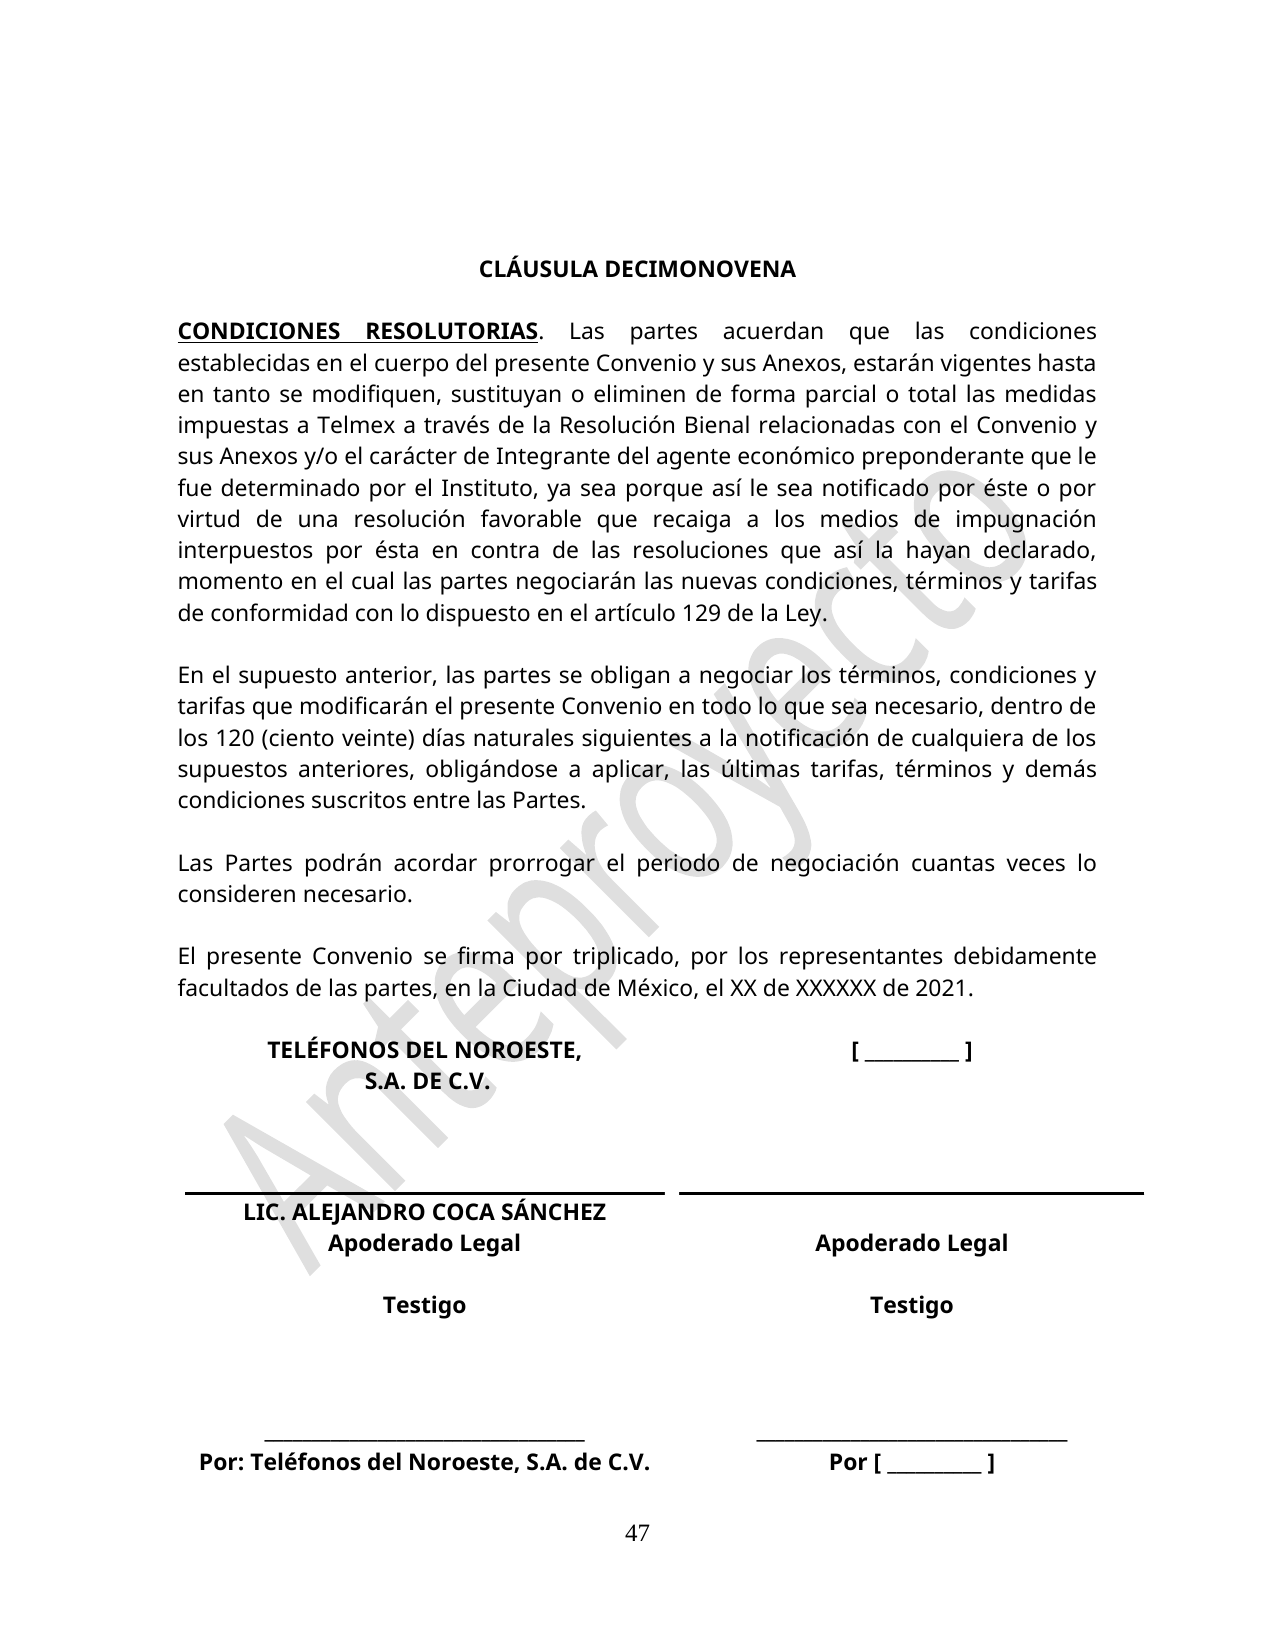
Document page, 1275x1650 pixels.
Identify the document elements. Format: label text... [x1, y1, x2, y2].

text CLÁUSULA DECIMONOVENA [177, 253, 1098, 284]
table_header TELÉFONOS DEL NOROESTE, S.A. DE C.V. LIC. ALEJANDRO COCA SÁNCHEZ Apoderado Legal [177, 1034, 672, 1258]
table_header [ __________ ] Apoderado Legal [672, 1034, 1152, 1258]
table_cell __________________________________ Por: Teléfonos del Noroeste, S.A. de C.V. [177, 1320, 672, 1477]
table_cell Testigo [672, 1258, 1152, 1320]
text En el supuesto anterior, las partes se obligan a negociar los términos, condiciones y tarifas que modificarán el presente Convenio en todo lo que sea necesario, dentro de los 120 (ciento veinte) días naturales siguientes a la notificación de cualquiera de los supuestos anteriores, obligándose a aplicar, las últimas tarifas, términos y demás condiciones suscritos entre las Partes. [177, 659, 1098, 815]
table_cell Testigo [177, 1258, 672, 1320]
table_cell _________________________________ Por [ __________ ] [672, 1320, 1152, 1477]
text El presente Convenio se firma por triplicado, por los representantes debidamente facultados de las partes, en la Ciudad de México, el XX de XXXXXX de 2021. [177, 940, 1098, 1003]
text CONDICIONES RESOLUTORIAS. Las partes acuerdan que las condiciones establecidas en el cuerpo del presente Convenio y sus Anexos, estarán vigentes hasta en tanto se modifiquen, sustituyan o eliminen de forma parcial o total las medidas impuestas a Telmex a través de la Resolución Bienal relacionadas con el Convenio y sus Anexos y/o el carácter de Integrante del agente económico preponderante que le fue determinado por el Instituto, ya sea porque así le sea notificado por éste o por virtud de una resolución favorable que recaiga a los medios de impugnación interpuestos por ésta en contra de las resoluciones que así la hayan declarado, momento en el cual las partes negociarán las nuevas condiciones, términos y tarifas de conformidad con lo dispuesto en el artículo 129 de la Ley. [177, 315, 1098, 628]
text Las Partes podrán acordar prorrogar el periodo de negociación cuantas veces lo consideren necesario. [177, 846, 1098, 909]
